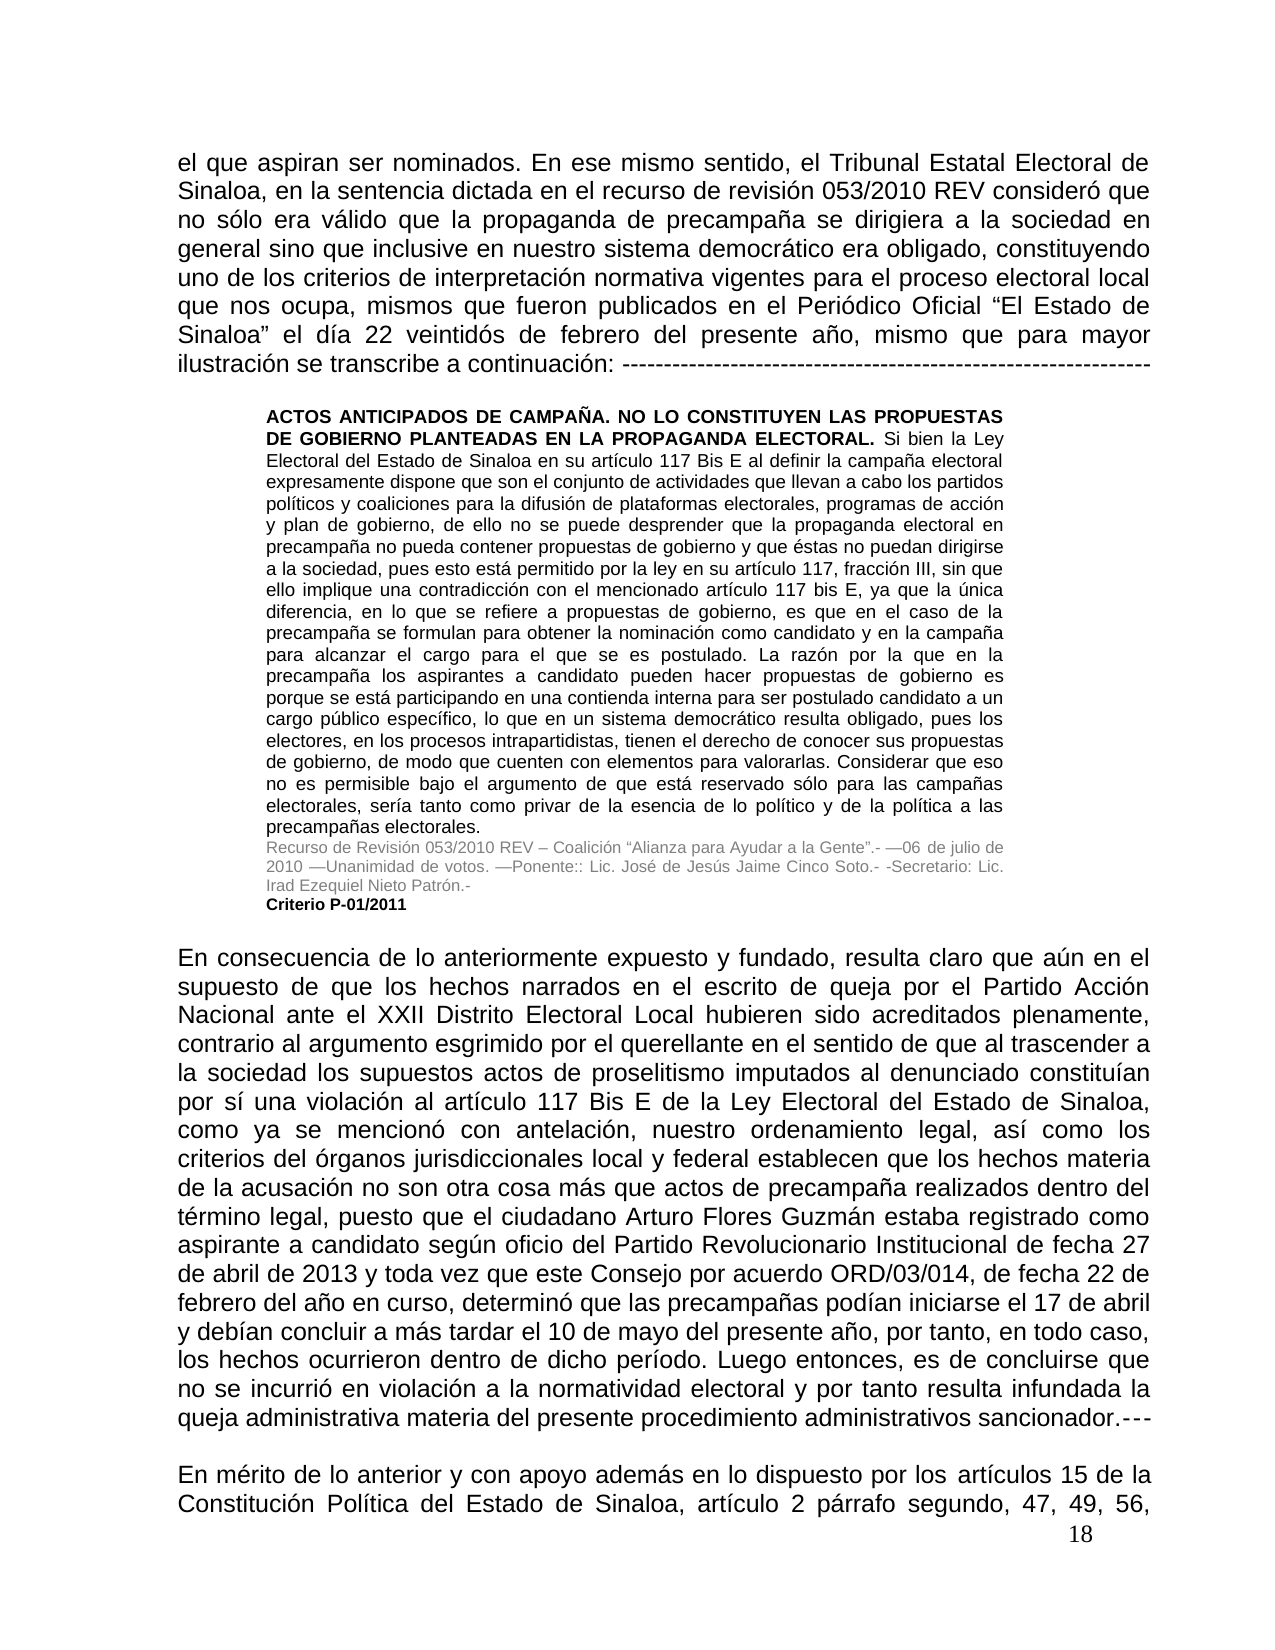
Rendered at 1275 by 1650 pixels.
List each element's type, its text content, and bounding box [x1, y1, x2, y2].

text Criterio P-01/2011 [266, 895, 1004, 914]
text Recurso de Revisión 053/2010 REV – Coalición “Alianza para Ayudar a la Gente”.- —06 de julio de 2010 —Unanimidad de votos. —Ponente:: Lic. José de Jesús Jaime Cinco Soto.- -Secretario: Lic. Irad Ezequiel Nieto Patrón.- [266, 838, 1004, 895]
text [177, 148, 1152, 378]
text En consecuencia de lo anteriormente expuesto y fundado, resulta claro que aún en el supuesto de que los hechos narrados en el escrito de queja por el Partido Acción Nacional ante el XXII Distrito Electoral Local hubieren sido acreditados plenamente, contrario al argumento esgrimido por el querellante en el sentido de que al trascender a la sociedad los supuestos actos de proselitismo imputados al denunciado constituían por sí una violación al artículo 117 Bis E de la Ley Electoral del Estado de Sinaloa, como ya se mencionó con antelación, nuestro ordenamiento legal, así como los criterios del órganos jurisdiccionales local y federal establecen que los hechos materia de la acusación no son otra cosa más que actos de precampaña realizados dentro del término legal, puesto que el ciudadano Arturo Flores Guzmán estaba registrado como aspirante a candidato según oficio del Partido Revolucionario Institucional de fecha 27 de abril de 2013 y toda vez que este Consejo por acuerdo ORD/03/014, de fecha 22 de febrero del año en curso, determinó que las precampañas podían iniciarse el 17 de abril y debían concluir a más tardar el 10 de mayo del presente año, por tanto, en todo caso, los hechos ocurrieron dentro de dicho período. Luego entonces, es de concluirse que no se incurrió en violación a la normatividad electoral y por tanto resulta infundada la queja administrativa materia del presente procedimiento administrativos sancionador. [177, 943, 1152, 1432]
text ACTOS ANTICIPADOS DE CAMPAÑA. NO LO CONSTITUYEN LAS PROPUESTAS DE GOBIERNO PLANTEADAS EN LA PROPAGANDA ELECTORAL. Si bien la Ley Electoral del Estado de Sinaloa en su artículo 117 Bis E al definir la campaña electoral expresamente dispone que son el conjunto de actividades que llevan a cabo los partidos políticos y coaliciones para la difusión de plataformas electorales, programas de acción y plan de gobierno, de ello no se puede desprender que la propaganda electoral en precampaña no pueda contener propuestas de gobierno y que éstas no puedan dirigirse a la sociedad, pues esto está permitido por la ley en su artículo 117, fracción III, sin que ello implique una contradicción con el mencionado artículo 117 bis E, ya que la única diferencia, en lo que se refiere a propuestas de gobierno, es que en el caso de la precampaña se formulan para obtener la nominación como candidato y en la campaña para alcanzar el cargo para el que se es postulado. La razón por la que en la precampaña los aspirantes a candidato pueden hacer propuestas de gobierno es porque se está participando en una contienda interna para ser postulado candidato a un cargo público específico, lo que en un sistema democrático resulta obligado, pues los electores, en los procesos intrapartidistas, tienen el derecho de conocer sus propuestas de gobierno, de modo que cuenten con elementos para valorarlas. Considerar que eso no es permisible bajo el argumento de que está reservado sólo para las campañas electorales, sería tanto como privar de la esencia de lo político y de la política a las precampañas electorales. [266, 406, 1004, 838]
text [177, 1461, 1152, 1518]
